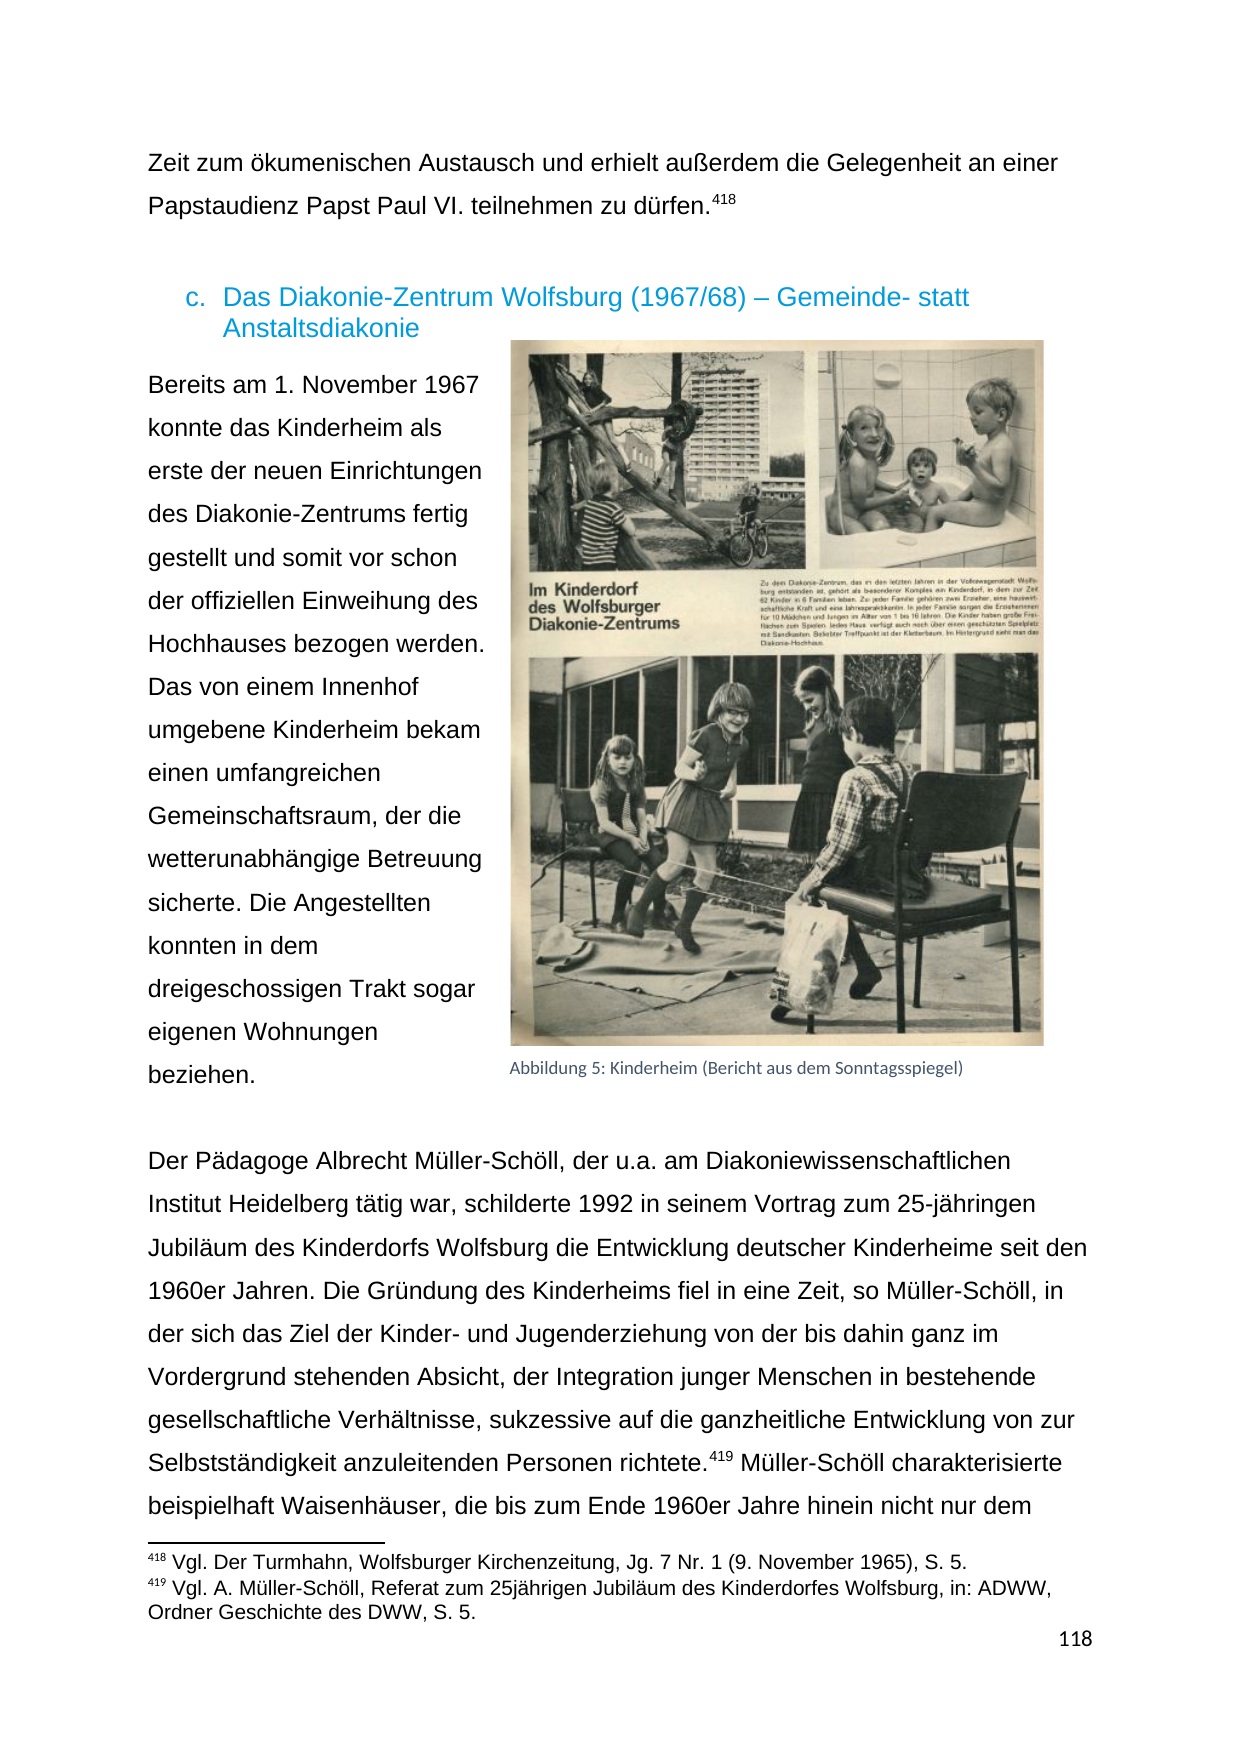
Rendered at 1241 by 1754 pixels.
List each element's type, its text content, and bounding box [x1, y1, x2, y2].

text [148, 148, 1093, 219]
picture [509, 340, 1044, 1043]
subtitle Das Diakonie-Zentrum Wolfsburg (1967/68) – Gemeinde- statt Anstaltsdiakonie [185, 281, 1093, 344]
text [148, 1146, 1093, 1520]
